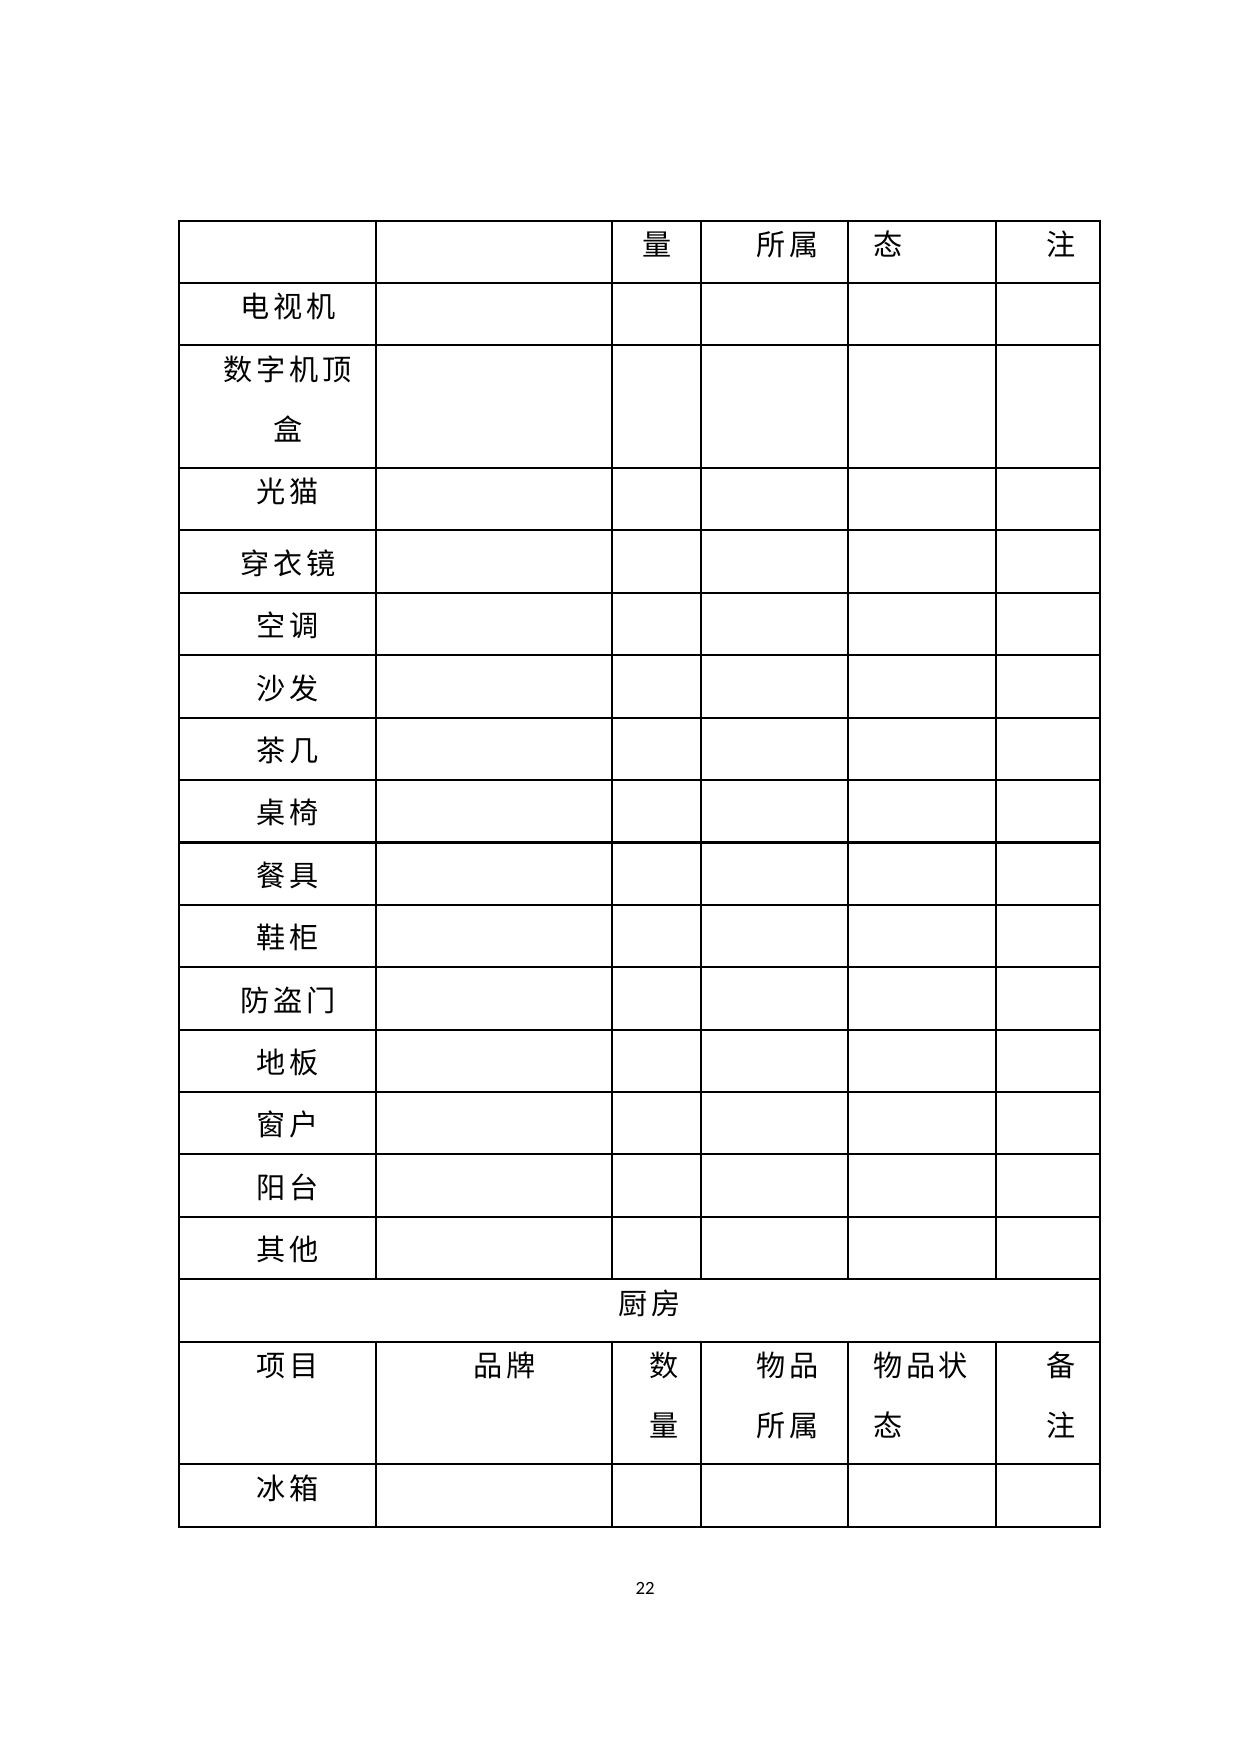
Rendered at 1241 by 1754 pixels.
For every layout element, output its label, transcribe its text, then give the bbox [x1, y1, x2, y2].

table_cell 阳台 [180, 1155, 375, 1216]
table_cell [849, 1155, 995, 1216]
table_cell 品牌 [377, 1343, 611, 1463]
table_cell [702, 531, 847, 592]
table_cell [702, 469, 847, 529]
table_cell [613, 844, 700, 904]
table_cell [377, 968, 611, 1028]
table_cell 物品状态 [849, 1343, 995, 1463]
table_cell [849, 719, 995, 779]
table_cell 备注 [997, 1343, 1099, 1463]
table_cell [702, 1218, 847, 1278]
table_cell 物品所属 [702, 222, 847, 282]
table_cell 数量 [613, 222, 700, 282]
table_cell 电视机 [180, 284, 375, 344]
table_cell 备注 [997, 222, 1099, 282]
table_cell [849, 346, 995, 467]
table_cell 沙发 [180, 656, 375, 717]
table_cell [997, 906, 1099, 966]
table_cell [849, 1218, 995, 1278]
table_cell [997, 1218, 1099, 1278]
table_cell [377, 531, 611, 592]
table_cell [613, 469, 700, 529]
table_cell [702, 1031, 847, 1091]
table_cell [997, 1465, 1099, 1526]
table_cell [997, 719, 1099, 779]
table_cell [377, 656, 611, 717]
table_cell [849, 844, 995, 904]
table_cell [702, 594, 847, 654]
table_cell [997, 968, 1099, 1028]
table_cell 光猫 [180, 469, 375, 529]
table_cell 窗户 [180, 1093, 375, 1153]
table_cell [997, 1031, 1099, 1091]
table_cell [377, 594, 611, 654]
table_cell [613, 781, 700, 841]
table_cell [702, 719, 847, 779]
table_cell [702, 1465, 847, 1526]
table_cell 物品所属 [702, 1343, 847, 1463]
table_cell 防盗门 [180, 968, 375, 1028]
table_cell [849, 781, 995, 841]
table_cell [997, 656, 1099, 717]
table_cell [849, 531, 995, 592]
table_cell [613, 346, 700, 467]
table_cell [702, 968, 847, 1028]
table_cell 数字机顶盒 [180, 346, 375, 467]
table_cell 冰箱 [180, 1465, 375, 1526]
table_cell [997, 469, 1099, 529]
table_cell [613, 906, 700, 966]
table_cell [377, 1093, 611, 1153]
table_cell 项目 [180, 1343, 375, 1463]
table_cell 鞋柜 [180, 906, 375, 966]
table_cell [377, 346, 611, 467]
table_cell [702, 1155, 847, 1216]
table_cell 地板 [180, 1031, 375, 1091]
table_cell [377, 1465, 611, 1526]
table_cell 穿衣镜 [180, 531, 375, 592]
table_cell [997, 1155, 1099, 1216]
table_cell [702, 346, 847, 467]
table_cell 桌椅 [180, 781, 375, 841]
table_cell 物品状态 [849, 222, 995, 282]
table_cell [613, 1155, 700, 1216]
table_cell [702, 284, 847, 344]
table_cell 数量 [613, 1343, 700, 1463]
table_cell [849, 284, 995, 344]
table_cell 茶几 [180, 719, 375, 779]
table_cell [997, 594, 1099, 654]
table_cell [377, 469, 611, 529]
table_cell [849, 906, 995, 966]
table_cell [377, 719, 611, 779]
table_cell [613, 1031, 700, 1091]
table_cell 厨房 [180, 1280, 1099, 1341]
table_cell [377, 1031, 611, 1091]
table_cell 餐具 [180, 844, 375, 904]
table_cell 项目 [180, 222, 375, 282]
table_cell [849, 1093, 995, 1153]
table_cell [997, 781, 1099, 841]
table_cell [849, 1031, 995, 1091]
table_cell 空调 [180, 594, 375, 654]
table_cell [377, 284, 611, 344]
table_cell [613, 719, 700, 779]
table_cell [702, 906, 847, 966]
table_cell [377, 1218, 611, 1278]
table_cell [702, 781, 847, 841]
table_cell [613, 531, 700, 592]
table_cell 其他 [180, 1218, 375, 1278]
table_cell [613, 1093, 700, 1153]
table_cell [849, 656, 995, 717]
table_cell [702, 1093, 847, 1153]
table_cell [702, 656, 847, 717]
table_cell [997, 346, 1099, 467]
table_cell [377, 844, 611, 904]
table_cell 品牌 [377, 222, 611, 282]
table_cell [849, 1465, 995, 1526]
table_cell [613, 284, 700, 344]
table_cell [997, 1093, 1099, 1153]
table_cell [997, 531, 1099, 592]
table_cell [377, 781, 611, 841]
table_cell [702, 844, 847, 904]
table_cell [997, 284, 1099, 344]
table_cell [613, 656, 700, 717]
table_cell [377, 1155, 611, 1216]
table_cell [849, 469, 995, 529]
table_cell [849, 968, 995, 1028]
table_cell [613, 1465, 700, 1526]
table_cell [613, 1218, 700, 1278]
table_cell [613, 594, 700, 654]
table_cell [377, 906, 611, 966]
table_cell [849, 594, 995, 654]
table_cell [997, 844, 1099, 904]
table_cell [613, 968, 700, 1028]
